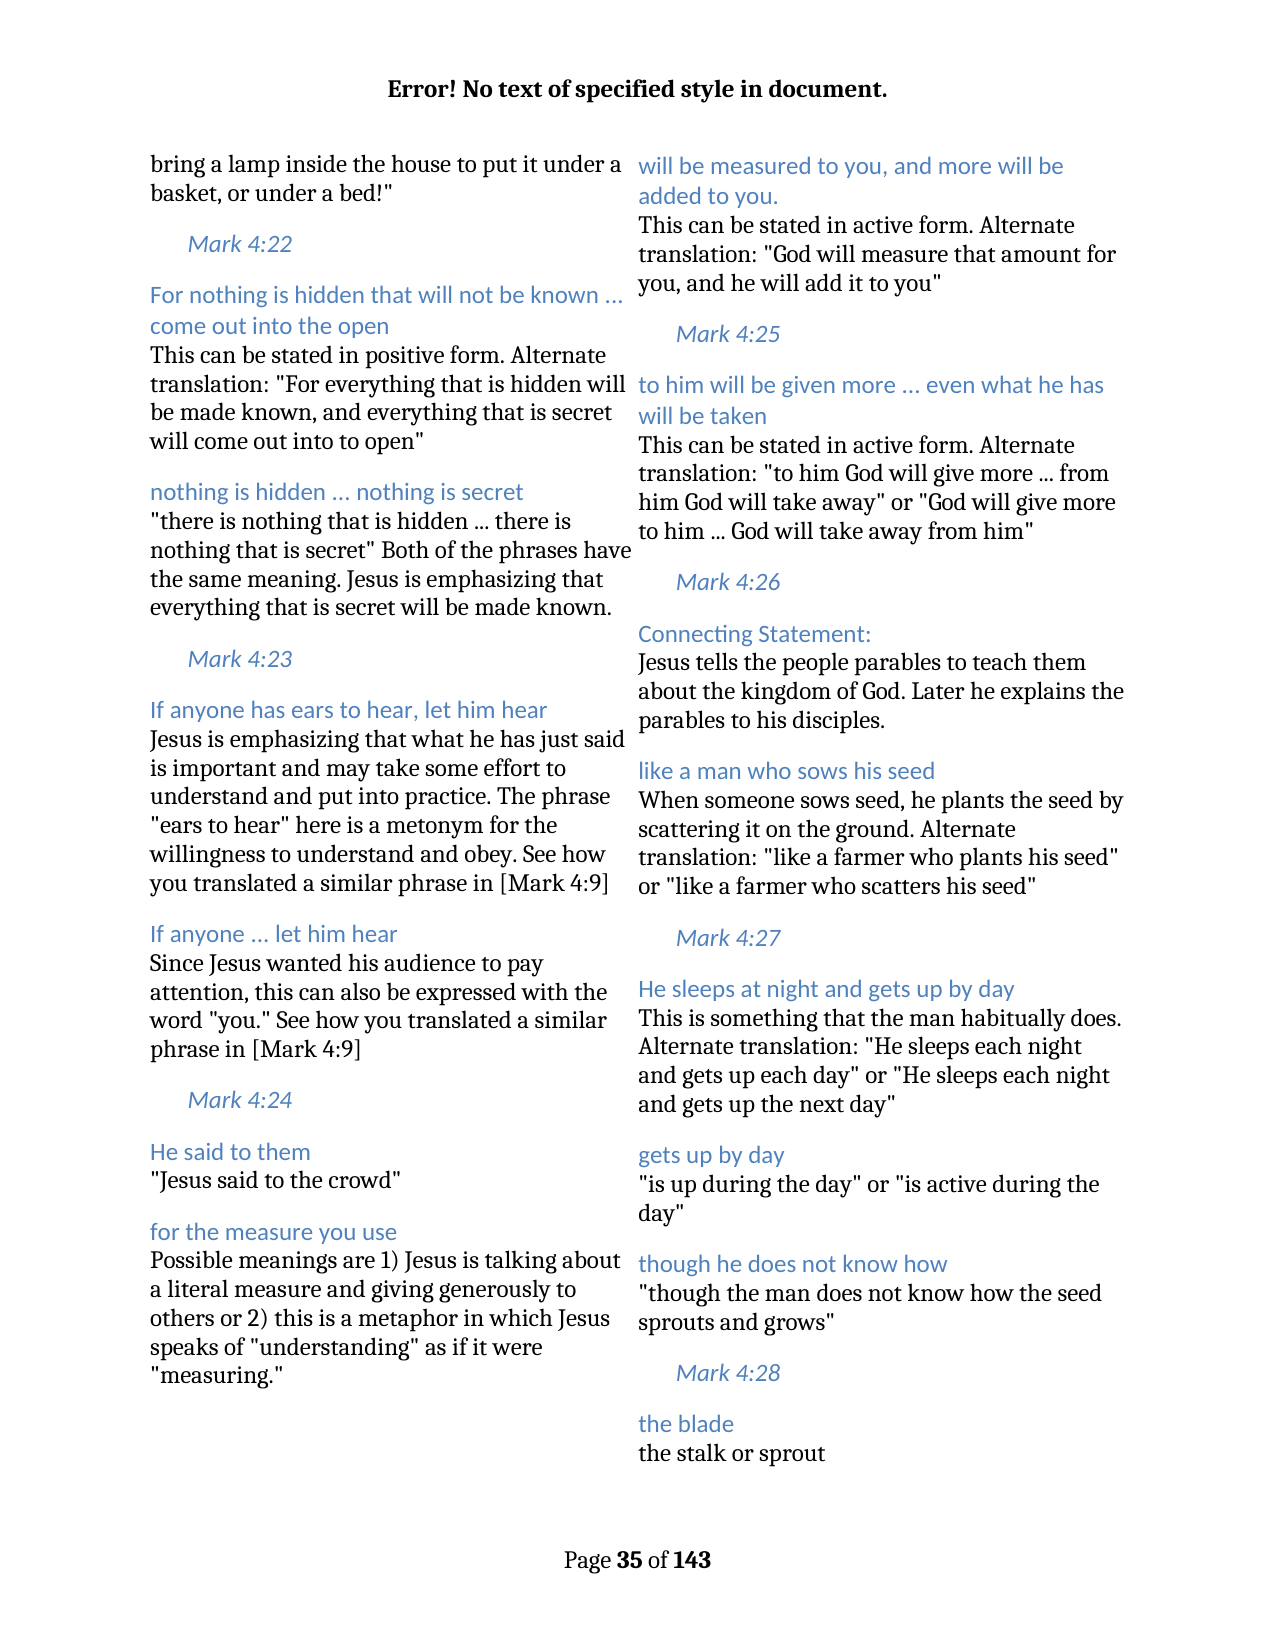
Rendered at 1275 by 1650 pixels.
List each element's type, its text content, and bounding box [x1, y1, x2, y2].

subtitle Mark 4:28 [638, 1357, 1125, 1388]
subtitle gets up by day [638, 1139, 1125, 1170]
subtitle If anyone ... let him hear [150, 918, 637, 949]
subtitle Mark 4:23 [150, 643, 637, 673]
subtitle He said to them [150, 1136, 637, 1166]
text Possible meanings are 1) Jesus is talking about a literal measure and giving generously to others or 2) this is a metaphor in which Jesus speaks of "understanding" as if it were "measuring." [150, 1246, 637, 1390]
subtitle the blade [638, 1408, 1125, 1439]
subtitle He sleeps at night and gets up by day [638, 973, 1125, 1003]
subtitle will be measured to you, and more will be added to you. [638, 150, 1125, 211]
text "there is nothing that is hidden ... there is nothing that is secret" Both of the phrases have the same meaning. Jesus is emphasizing that everything that is secret will be made known. [150, 507, 637, 622]
text This can be stated in active form. Alternate translation: "God will measure that amount for you, and he will add it to you" [638, 211, 1125, 297]
subtitle For nothing is hidden that will not be known ... come out into the open [150, 280, 637, 341]
subtitle If anyone has ears to hear, let him hear [150, 694, 637, 725]
subtitle Mark 4:26 [638, 566, 1125, 597]
text the stalk or sprout [638, 1439, 1125, 1468]
subtitle nothing is hidden ... nothing is secret [150, 477, 637, 507]
text This is something that the man habitually does. Alternate translation: "He sleeps each night and gets up each day" or "He sleeps each night and gets up the next day" [638, 1003, 1125, 1118]
text Since Jesus wanted his audience to pay attention, this can also be expressed with the word "you." See how you translated a similar phrase in [Mark 4:9] [150, 949, 637, 1064]
text Jesus tells the people parables to teach them about the kingdom of God. Later he explains the parables to his disciples. [638, 648, 1125, 734]
subtitle though he does not know how [638, 1248, 1125, 1279]
text "though the man does not know how the seed sprouts and grows" [638, 1279, 1125, 1336]
subtitle Mark 4:25 [638, 318, 1125, 349]
subtitle to him will be given more ... even what he has will be taken [638, 369, 1125, 431]
subtitle for the measure you use [150, 1216, 637, 1246]
subtitle Mark 4:24 [150, 1084, 637, 1115]
text "is up during the day" or "is active during the day" [638, 1170, 1125, 1227]
text "Jesus said to the crowd" [150, 1166, 637, 1195]
text This can be stated in positive form. Alternate translation: "For everything that is hidden will be made known, and everything that is secret will come out into to open" [150, 341, 637, 456]
text When someone sows seed, he plants the seed by scattering it on the ground. Alternate translation: "like a farmer who plants his seed" or "like a farmer who scatters his seed" [638, 786, 1125, 901]
subtitle like a man who sows his seed [638, 755, 1125, 786]
subtitle Connecting Statement: [638, 618, 1125, 648]
subtitle Mark 4:27 [638, 922, 1125, 952]
subtitle Mark 4:22 [150, 228, 637, 259]
text This can be stated in active form. Alternate translation: "to him God will give more ... from him God will take away" or "God will give more to him ... God will take away from him" [638, 431, 1125, 546]
text Jesus is emphasizing that what he has just said is important and may take some effort to understand and put into practice. The phrase "ears to hear" here is a metonym for the willingness to understand and obey. See how you translated a similar phrase in [Mark 4:9] [150, 725, 637, 897]
